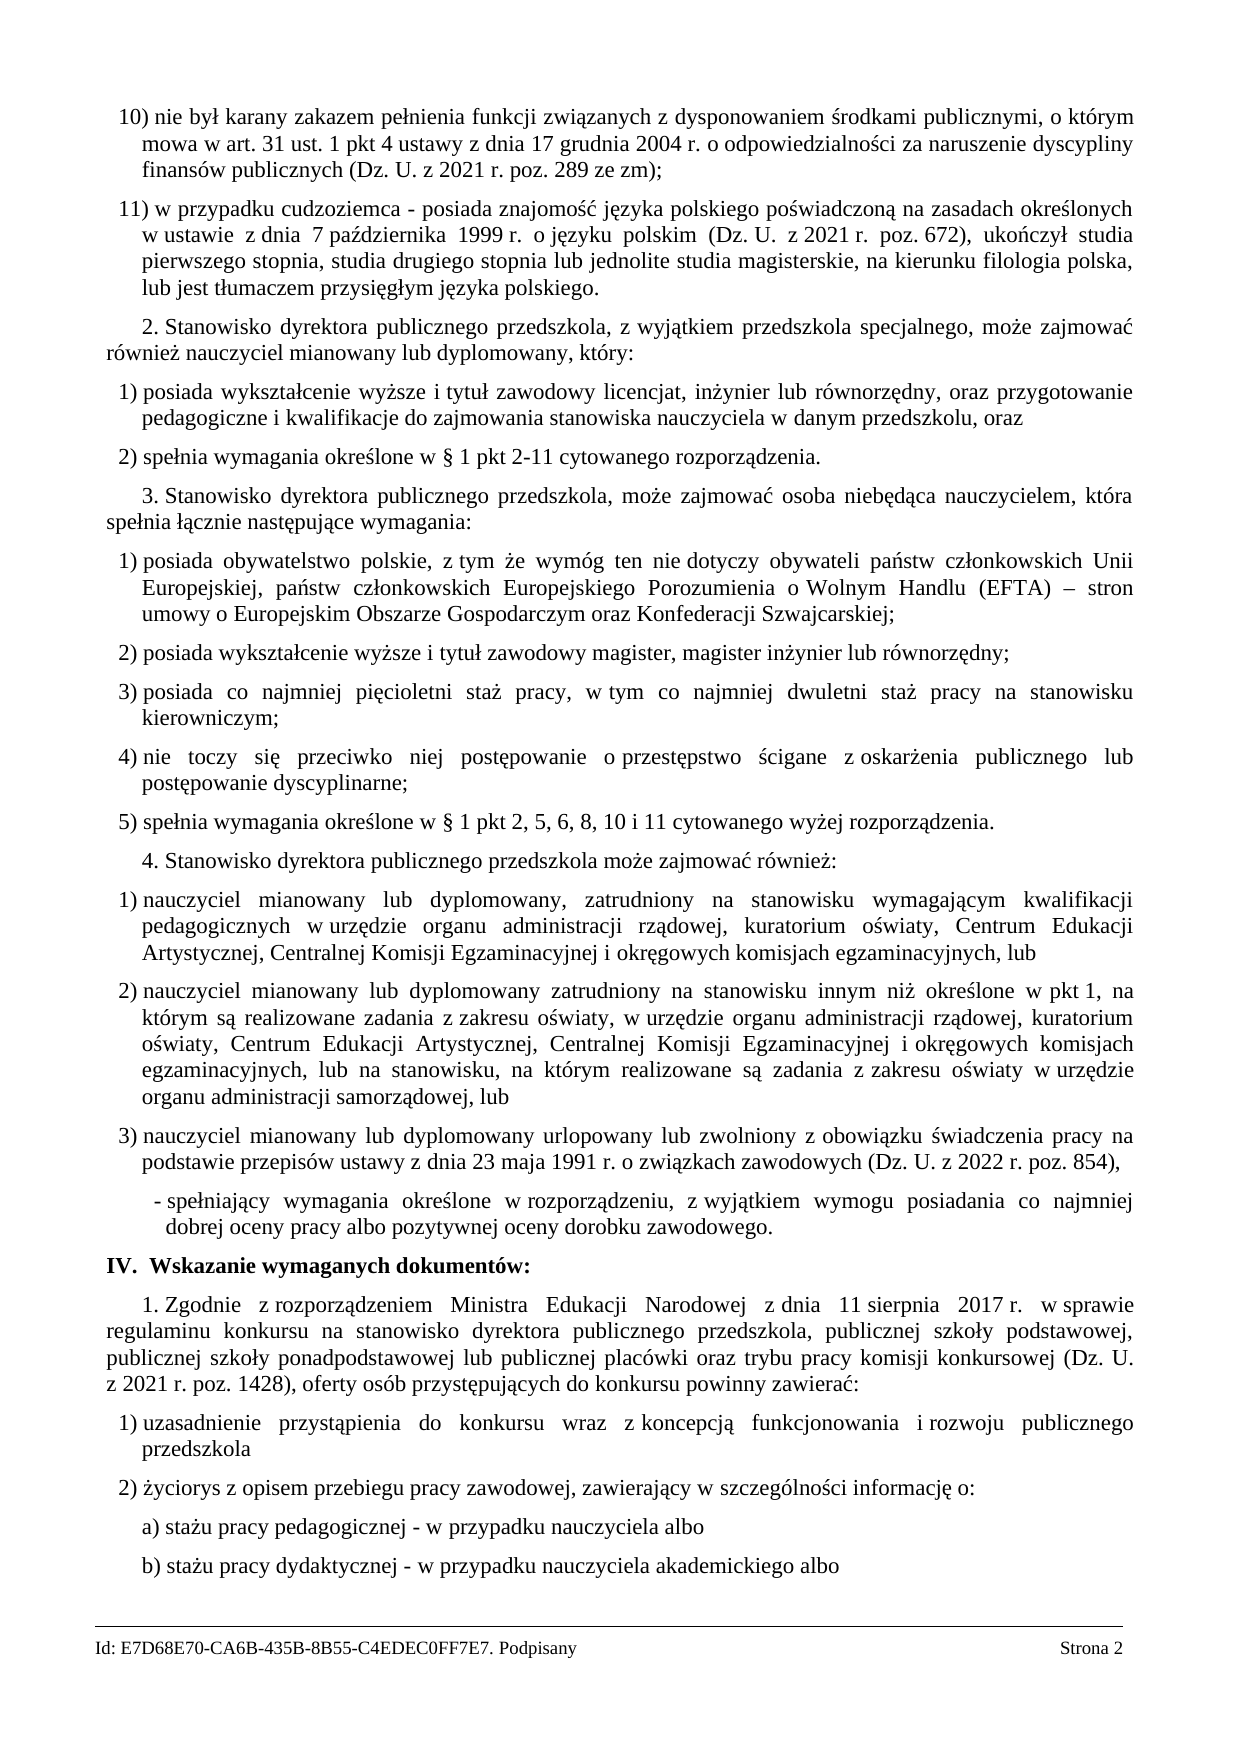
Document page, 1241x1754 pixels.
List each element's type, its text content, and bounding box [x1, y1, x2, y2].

text 10) nie był karany zakazem pełnienia funkcji związanych z dysponowaniem środkami publicznymi, o którym mowa w art. 31 ust. 1 pkt 4 ustawy z dnia 17 grudnia 2004 r. o odpowiedzialności za naruszenie dyscypliny finansów publicznych (Dz. U. z 2021 r. poz. 289 ze zm); [118, 103, 1134, 182]
text 3) posiada co najmniej pięcioletni staż pracy, w tym co najmniej dwuletni staż pracy na stanowisku kierowniczym; [118, 678, 1134, 730]
text 2) spełnia wymagania określone w § 1 pkt 2-11 cytowanego rozporządzenia. [118, 443, 1134, 469]
text - spełniający wymagania określone w rozporządzeniu, z wyjątkiem wymogu posiadania co najmniej dobrej oceny pracy albo pozytywnej oceny dorobku zawodowego. [153, 1187, 1134, 1239]
text b) stażu pracy dydaktycznej - w przypadku nauczyciela akademickiego albo [142, 1552, 1134, 1578]
text 5) spełnia wymagania określone w § 1 pkt 2, 5, 6, 8, 10 i 11 cytowanego wyżej rozporządzenia. [118, 808, 1134, 834]
text 2) życiorys z opisem przebiegu pracy zawodowej, zawierający w szczególności informację o: [118, 1474, 1134, 1500]
text 1) posiada wykształcenie wyższe i tytuł zawodowy licencjat, inżynier lub równorzędny, oraz przygotowanie pedagogiczne i kwalifikacje do zajmowania stanowiska nauczyciela w danym przedszkolu, oraz [118, 378, 1134, 431]
text 3. Stanowisko dyrektora publicznego przedszkola, może zajmować osoba niebędąca nauczycielem, która spełnia łącznie następujące wymagania: [106, 482, 1134, 535]
text 1) posiada obywatelstwo polskie, z tym że wymóg ten nie dotyczy obywateli państw członkowskich Unii Europejskiej, państw członkowskich Europejskiego Porozumienia o Wolnym Handlu (EFTA) – stron umowy o Europejskim Obszarze Gospodarczym oraz Konfederacji Szwajcarskiej; [118, 547, 1134, 626]
text 4. Stanowisko dyrektora publicznego przedszkola może zajmować również: [106, 847, 1134, 873]
text 2. Stanowisko dyrektora publicznego przedszkola, z wyjątkiem przedszkola specjalnego, może zajmować również nauczyciel mianowany lub dyplomowany, który: [106, 313, 1134, 366]
text 2) posiada wykształcenie wyższe i tytuł zawodowy magister, magister inżynier lub równorzędny; [118, 639, 1134, 665]
text 2) nauczyciel mianowany lub dyplomowany zatrudniony na stanowisku innym niż określone w pkt 1, na którym są realizowane zadania z zakresu oświaty, w urzędzie organu administracji rządowej, kuratorium oświaty, Centrum Edukacji Artystycznej, Centralnej Komisji Egzaminacyjnej i okręgowych komisjach egzaminacyjnych, lub na stanowisku, na którym realizowane są zadania z zakresu oświaty w urzędzie organu administracji samorządowej, lub [118, 977, 1134, 1109]
text 1. Zgodnie z rozporządzeniem Ministra Edukacji Narodowej z dnia 11 sierpnia 2017 r. w sprawie regulaminu konkursu na stanowisko dyrektora publicznego przedszkola, publicznej szkoły podstawowej, publicznej szkoły ponadpodstawowej lub publicznej placówki oraz trybu pracy komisji konkursowej (Dz. U. z 2021 r. poz. 1428), oferty osób przystępujących do konkursu powinny zawierać: [106, 1291, 1134, 1396]
text IV. Wskazanie wymaganych dokumentów: [106, 1252, 1134, 1278]
text 1) nauczyciel mianowany lub dyplomowany, zatrudniony na stanowisku wymagającym kwalifikacji pedagogicznych w urzędzie organu administracji rządowej, kuratorium oświaty, Centrum Edukacji Artystycznej, Centralnej Komisji Egzaminacyjnej i okręgowych komisjach egzaminacyjnych, lub [118, 886, 1134, 965]
text a) stażu pracy pedagogicznej - w przypadku nauczyciela albo [142, 1513, 1134, 1539]
text 4) nie toczy się przeciwko niej postępowanie o przestępstwo ścigane z oskarżenia publicznego lub postępowanie dyscyplinarne; [118, 743, 1134, 796]
text 11) w przypadku cudzoziemca - posiada znajomość języka polskiego poświadczoną na zasadach określonych w ustawie z dnia 7 października 1999 r. o języku polskim (Dz. U. z 2021 r. poz. 672), ukończył studia pierwszego stopnia, studia drugiego stopnia lub jednolite studia magisterskie, na kierunku filologia polska, lub jest tłumaczem przysięgłym języka polskiego. [118, 195, 1134, 300]
text 1) uzasadnienie przystąpienia do konkursu wraz z koncepcją funkcjonowania i rozwoju publicznego przedszkola [118, 1409, 1134, 1462]
text 3) nauczyciel mianowany lub dyplomowany urlopowany lub zwolniony z obowiązku świadczenia pracy na podstawie przepisów ustawy z dnia 23 maja 1991 r. o związkach zawodowych (Dz. U. z 2022 r. poz. 854), [118, 1122, 1134, 1174]
